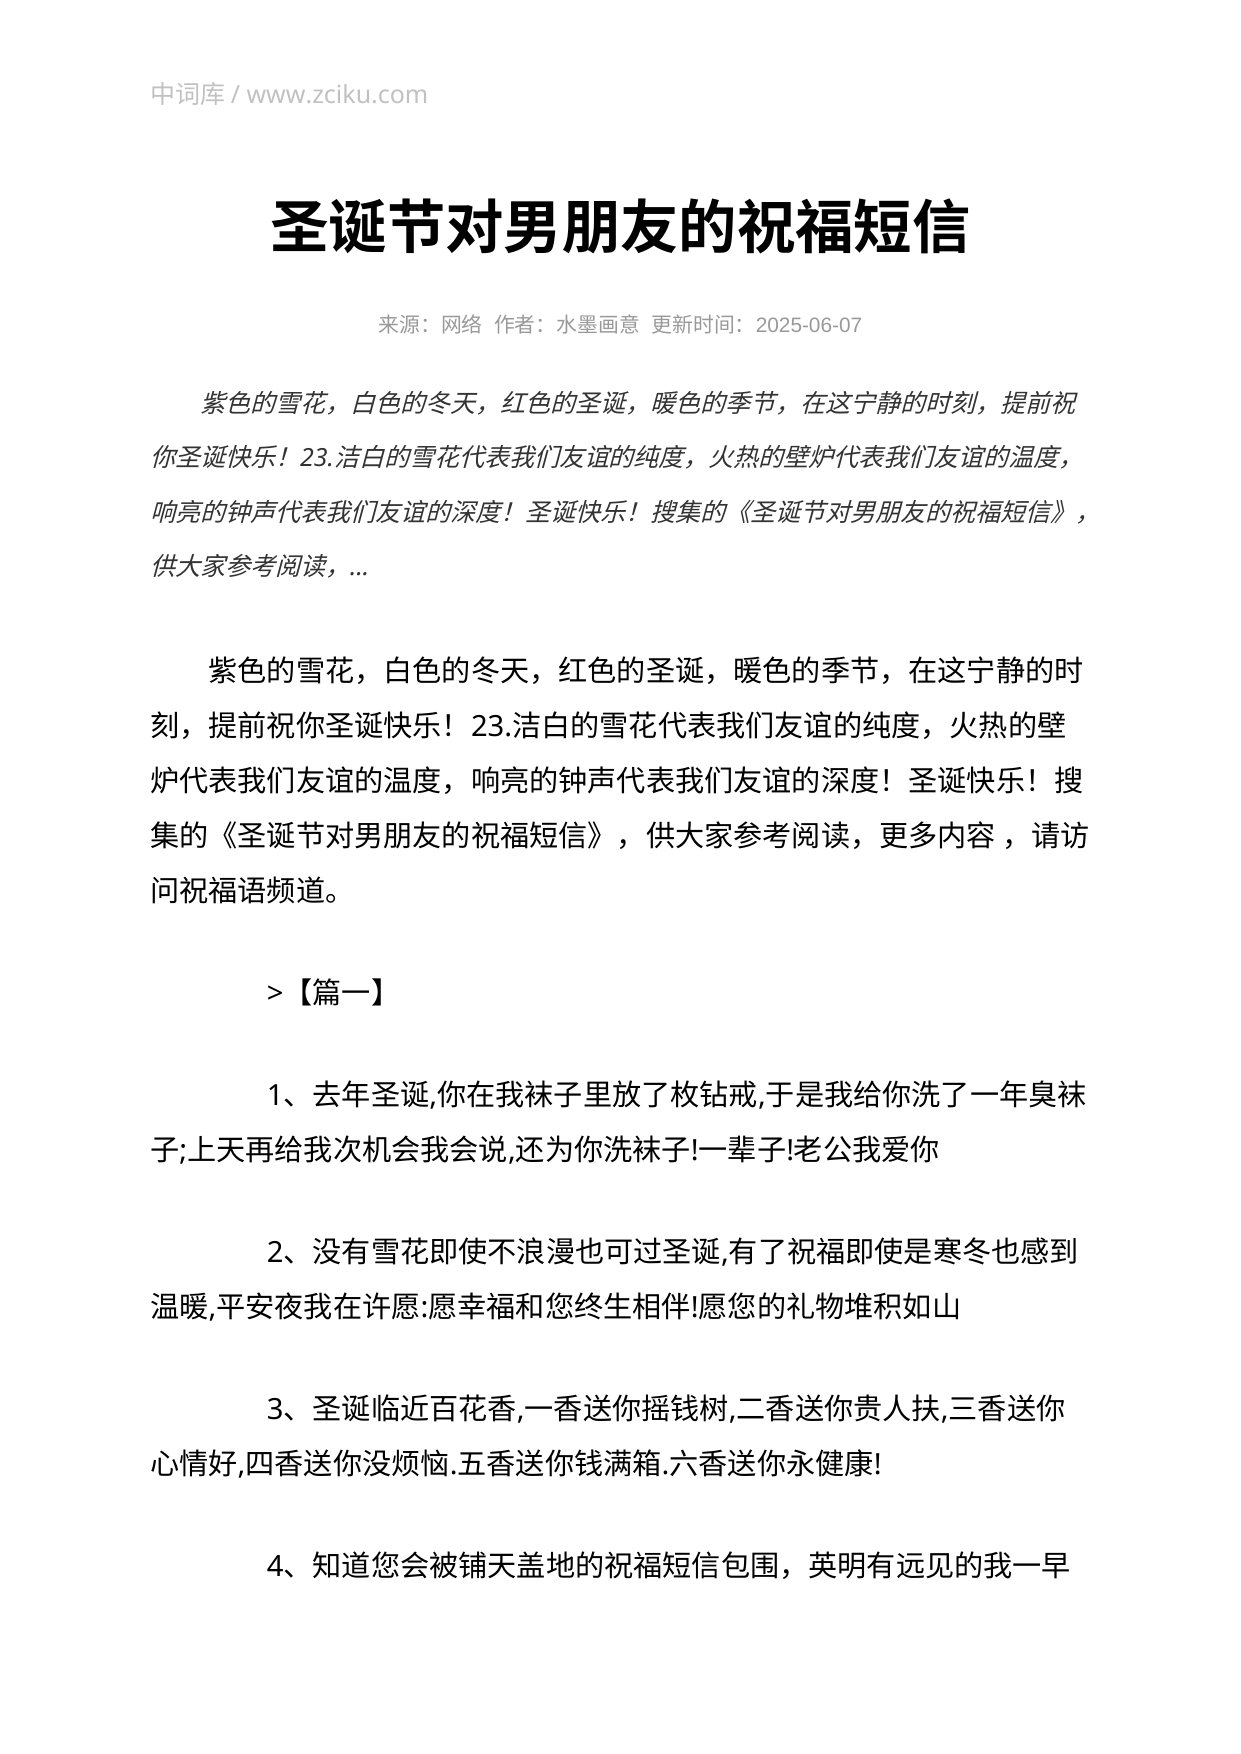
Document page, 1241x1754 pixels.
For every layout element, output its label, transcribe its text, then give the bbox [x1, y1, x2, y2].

text 3、圣诞临近百花香,一香送你摇钱树,二香送你贵人扶,三香送你心情好,四香送你没烦恼.五香送你钱满箱.六香送你永健康! [150, 1385, 1090, 1483]
text >【篇一】 [150, 969, 1090, 1012]
text 紫色的雪花，白色的冬天，红色的圣诞，暖色的季节，在这宁静的时刻，提前祝你圣诞快乐！23.洁白的雪花代表我们友谊的纯度，火热的壁炉代表我们友谊的温度，响亮的钟声代表我们友谊的深度！圣诞快乐！搜集的《圣诞节对男朋友的祝福短信》，供大家参考阅读，更多内容 ，请访问祝福语频道。 [150, 648, 1090, 910]
text 2、没有雪花即使不浪漫也可过圣诞,有了祝福即使是寒冬也感到温暖,平安夜我在许愿:愿幸福和您终生相伴!愿您的礼物堆积如山 [150, 1228, 1090, 1326]
text 紫色的雪花，白色的冬天，红色的圣诞，暖色的季节，在这宁静的时刻，提前祝你圣诞快乐！23.洁白的雪花代表我们友谊的纯度，火热的壁炉代表我们友谊的温度，响亮的钟声代表我们友谊的深度！圣诞快乐！搜集的《圣诞节对男朋友的祝福短信》，供大家参考阅读，... [150, 383, 1090, 583]
text 来源：网络 作者：水墨画意 更新时间：2025-06-07 [150, 313, 1090, 337]
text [150, 1542, 1090, 1584]
text 1、去年圣诞,你在我袜子里放了枚钻戒,于是我给你洗了一年臭袜子;上天再给我次机会我会说,还为你洗袜子!一辈子!老公我爱你 [150, 1071, 1090, 1169]
subtitle 圣诞节对男朋友的祝福短信 [150, 181, 1090, 266]
